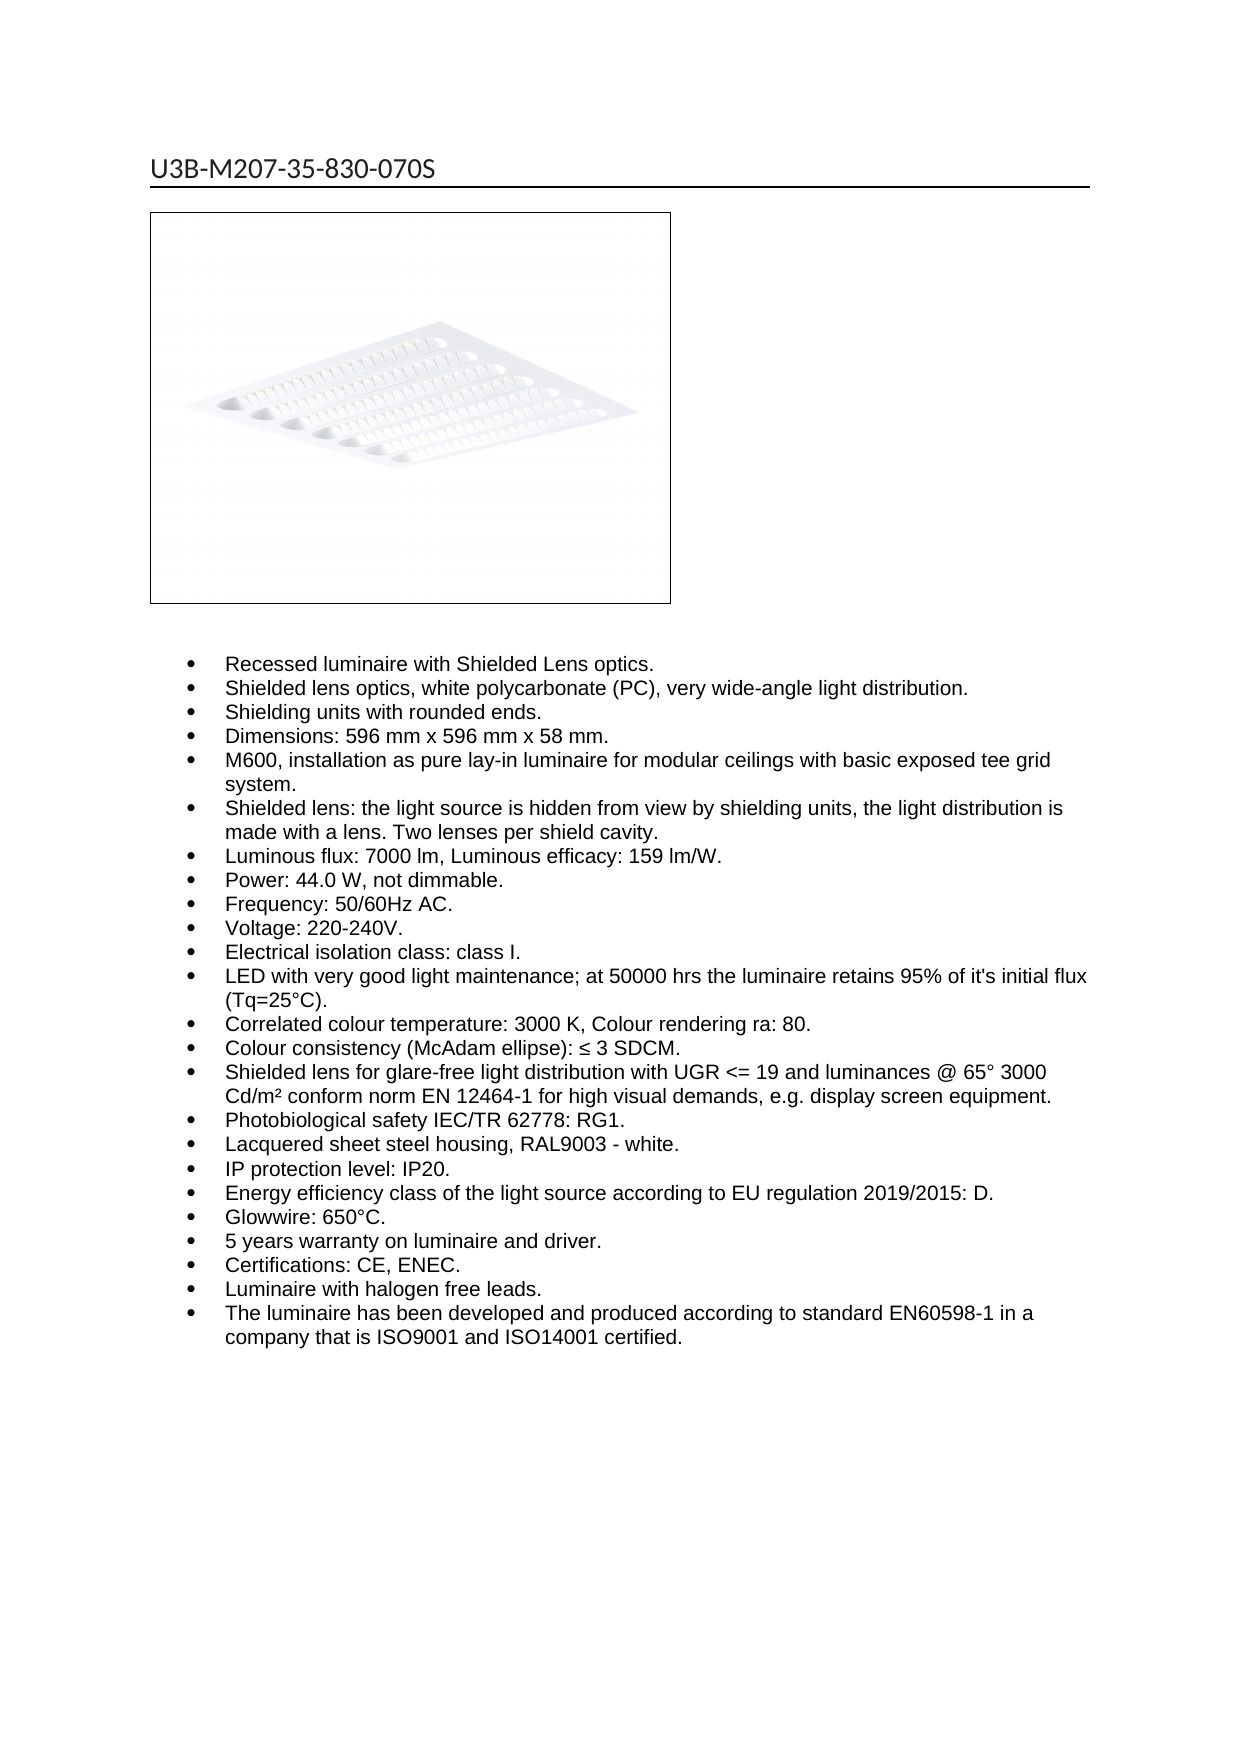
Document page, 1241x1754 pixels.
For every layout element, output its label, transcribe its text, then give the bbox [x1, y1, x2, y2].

list Luminaire with halogen free leads. [187, 1277, 1090, 1301]
list Electrical isolation class: class I. [187, 940, 1090, 964]
list Correlated colour temperature: 3000 K, Colour rendering ra: 80. [187, 1012, 1090, 1036]
list Energy efficiency class of the light source according to EU regulation 2019/2015: D. [187, 1180, 1090, 1204]
list Photobiological safety IEC/TR 62778: RG1. [187, 1108, 1090, 1132]
list M600, installation as pure lay-in luminaire for modular ceilings with basic exposed tee grid system. [187, 748, 1090, 796]
list The luminaire has been developed and produced according to standard EN60598-1 in a company that is ISO9001 and ISO14001 certified. [187, 1301, 1090, 1349]
list Recessed luminaire with Shielded Lens optics. [187, 651, 1090, 676]
picture [151, 213, 670, 603]
list 5 years warranty on luminaire and driver. [187, 1228, 1090, 1253]
list Colour consistency (McAdam ellipse): ≤ 3 SDCM. [187, 1036, 1090, 1060]
list Shielded lens optics, white polycarbonate (PC), very wide-angle light distribution. [187, 676, 1090, 699]
list Shielded lens: the light source is hidden from view by shielding units, the light distribution is made with a lens. Two lenses per shield cavity. [187, 796, 1090, 844]
list Luminous flux: 7000 lm, Luminous efficacy: 159 lm/W. [187, 844, 1090, 868]
list Glowwire: 650°C. [187, 1204, 1090, 1228]
list Frequency: 50/60Hz AC. [187, 892, 1090, 916]
list Power: 44.0 W, not dimmable. [187, 868, 1090, 892]
list LED with very good light maintenance; at 50000 hrs the luminaire retains 95% of it's initial flux (Tq=25°C). [187, 964, 1090, 1012]
list Certifications: CE, ENEC. [187, 1253, 1090, 1277]
text U3B-M207-35-830-070S [150, 150, 1090, 186]
list Shielded lens for glare-free light distribution with UGR <= 19 and luminances @ 65° 3000 Cd/m² conform norm EN 12464-1 for high visual demands, e.g. display screen equipment. [187, 1060, 1090, 1108]
list Lacquered sheet steel housing, RAL9003 - white. [187, 1132, 1090, 1156]
list IP protection level: IP20. [187, 1156, 1090, 1180]
list Shielding units with rounded ends. [187, 699, 1090, 724]
list Voltage: 220-240V. [187, 916, 1090, 940]
list Dimensions: 596 mm x 596 mm x 58 mm. [187, 724, 1090, 748]
